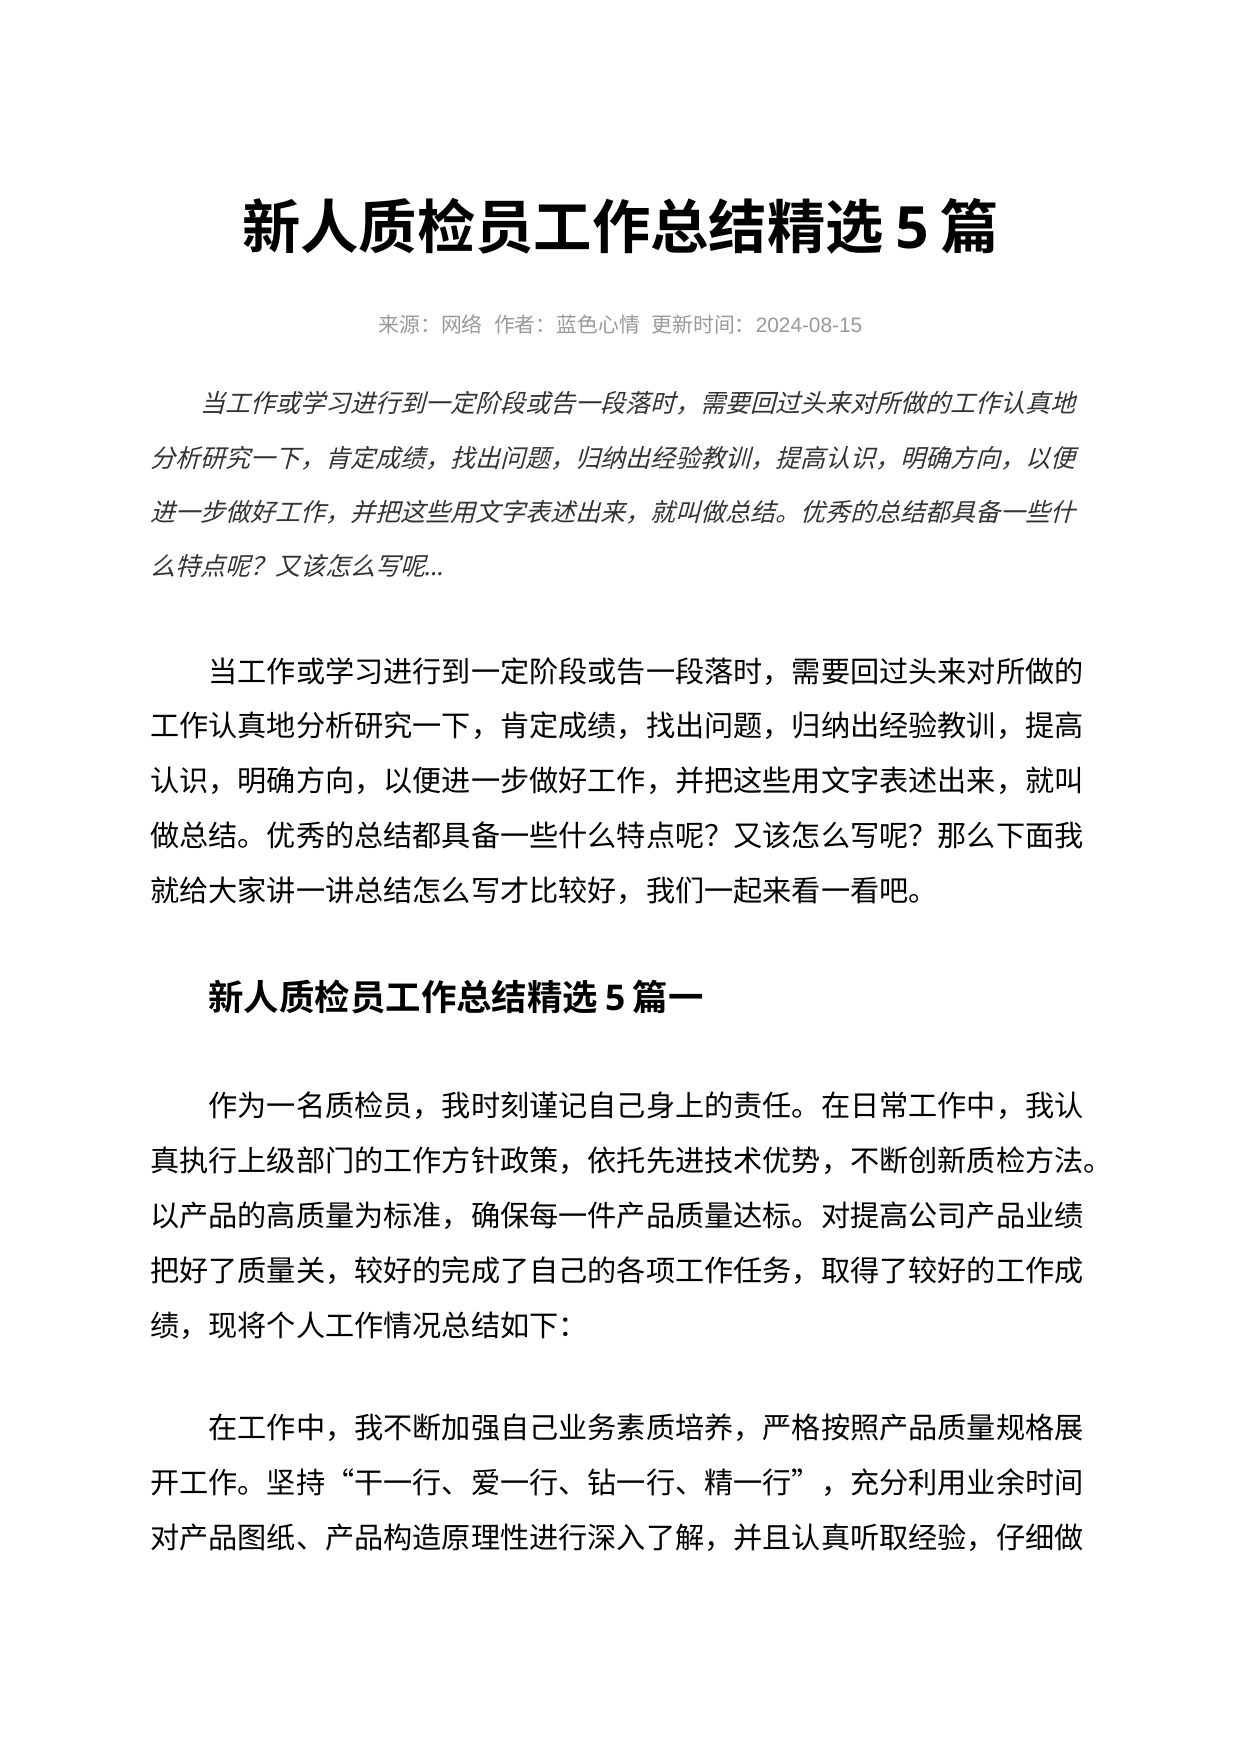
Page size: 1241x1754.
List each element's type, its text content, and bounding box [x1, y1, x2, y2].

subtitle 新人质检员工作总结精选5篇 [150, 181, 1090, 266]
text 新人质检员工作总结精选5篇一 [150, 969, 1090, 1021]
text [150, 1404, 1090, 1556]
text 来源：网络 作者：蓝色心情 更新时间：2024-08-15 [150, 313, 1090, 337]
text 作为一名质检员，我时刻谨记自己身上的责任。在日常工作中，我认真执行上级部门的工作方针政策，依托先进技术优势，不断创新质检方法。以产品的高质量为标准，确保每一件产品质量达标。对提高公司产品业绩把好了质量关，较好的完成了自己的各项工作任务，取得了较好的工作成绩，现将个人工作情况总结如下： [150, 1083, 1090, 1345]
text 当工作或学习进行到一定阶段或告一段落时，需要回过头来对所做的工作认真地分析研究一下，肯定成绩，找出问题，归纳出经验教训，提高认识，明确方向，以便进一步做好工作，并把这些用文字表述出来，就叫做总结。优秀的总结都具备一些什么特点呢？又该怎么写呢？那么下面我就给大家讲一讲总结怎么写才比较好，我们一起来看一看吧。 [150, 648, 1090, 910]
text 当工作或学习进行到一定阶段或告一段落时，需要回过头来对所做的工作认真地分析研究一下，肯定成绩，找出问题，归纳出经验教训，提高认识，明确方向，以便进一步做好工作，并把这些用文字表述出来，就叫做总结。优秀的总结都具备一些什么特点呢？又该怎么写呢... [150, 384, 1090, 583]
